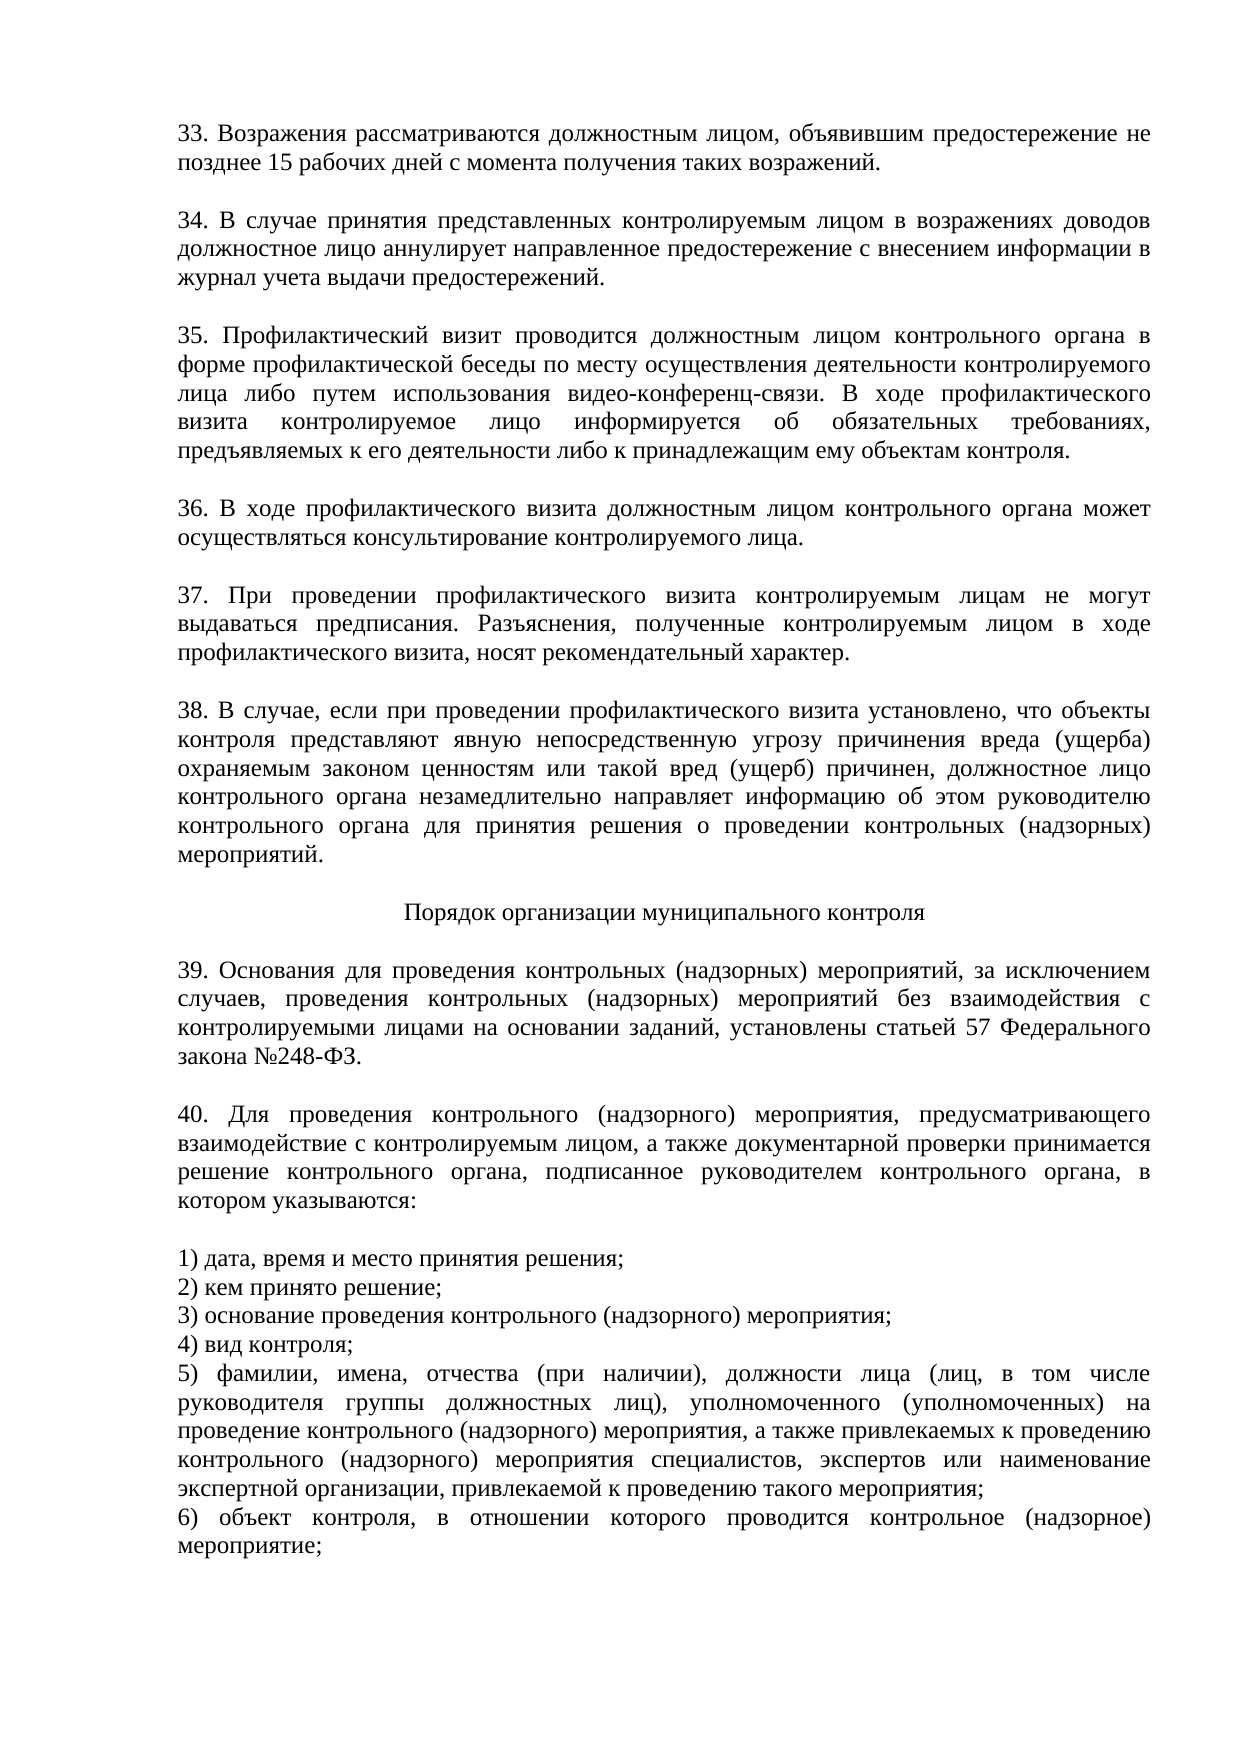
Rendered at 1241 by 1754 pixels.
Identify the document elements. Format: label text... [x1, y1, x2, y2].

text 3) основание проведения контрольного (надзорного) мероприятия; [177, 1301, 1152, 1329]
text 1) дата, время и место принятия решения; [177, 1243, 1152, 1272]
text 36. В ходе профилактического визита должностным лицом контрольного органа может осуществляться консультирование контролируемого лица. [177, 493, 1152, 551]
text 39. Основания для проведения контрольных (надзорных) мероприятий, за исключением случаев, проведения контрольных (надзорных) мероприятий без взаимодействия с контролируемыми лицами на основании заданий, установлены статьей 57 Федерального закона №248-ФЗ. [177, 955, 1152, 1070]
text 38. В случае, если при проведении профилактического визита установлено, что объекты контроля представляют явную непосредственную угрозу причинения вреда (ущерба) охраняемым законом ценностям или такой вред (ущерб) причинен, должностное лицо контрольного органа незамедлительно направляет информацию об этом руководителю контрольного органа для принятия решения о проведении контрольных (надзорных) мероприятий. [177, 695, 1152, 868]
text 35. Профилактический визит проводится должностным лицом контрольного органа в форме профилактической беседы по месту осуществления деятельности контролируемого лица либо путем использования видео-конференц-связи. В ходе профилактического визита контролируемое лицо информируется об обязательных требованиях, предъявляемых к его деятельности либо к принадлежащим ему объектам контроля. [177, 320, 1152, 464]
text 34. В случае принятия представленных контролируемым лицом в возражениях доводов должностное лицо аннулирует направленное предостережение с внесением информации в журнал учета выдачи предостережений. [177, 205, 1152, 291]
text 6) объект контроля, в отношении которого проводится контрольное (надзорное) мероприятие; [177, 1502, 1152, 1559]
text 33. Возражения рассматриваются должностным лицом, объявившим предостережение не позднее 15 рабочих дней с момента получения таких возражений. [177, 118, 1152, 176]
text 2) кем принято решение; [177, 1272, 1152, 1301]
text 4) вид контроля; [177, 1329, 1152, 1358]
text 5) фамилии, имена, отчества (при наличии), должности лица (лиц, в том числе руководителя группы должностных лиц), уполномоченного (уполномоченных) на проведение контрольного (надзорного) мероприятия, а также привлекаемых к проведению контрольного (надзорного) мероприятия специалистов, экспертов или наименование экспертной организации, привлекаемой к проведению такого мероприятия; [177, 1358, 1152, 1502]
text Порядок организации муниципального контроля [177, 897, 1152, 926]
text 40. Для проведения контрольного (надзорного) мероприятия, предусматривающего взаимодействие с контролируемым лицом, а также документарной проверки принимается решение контрольного органа, подписанное руководителем контрольного органа, в котором указываются: [177, 1099, 1152, 1214]
text 37. При проведении профилактического визита контролируемым лицам не могут выдаваться предписания. Разъяснения, полученные контролируемым лицом в ходе профилактического визита, носят рекомендательный характер. [177, 580, 1152, 666]
